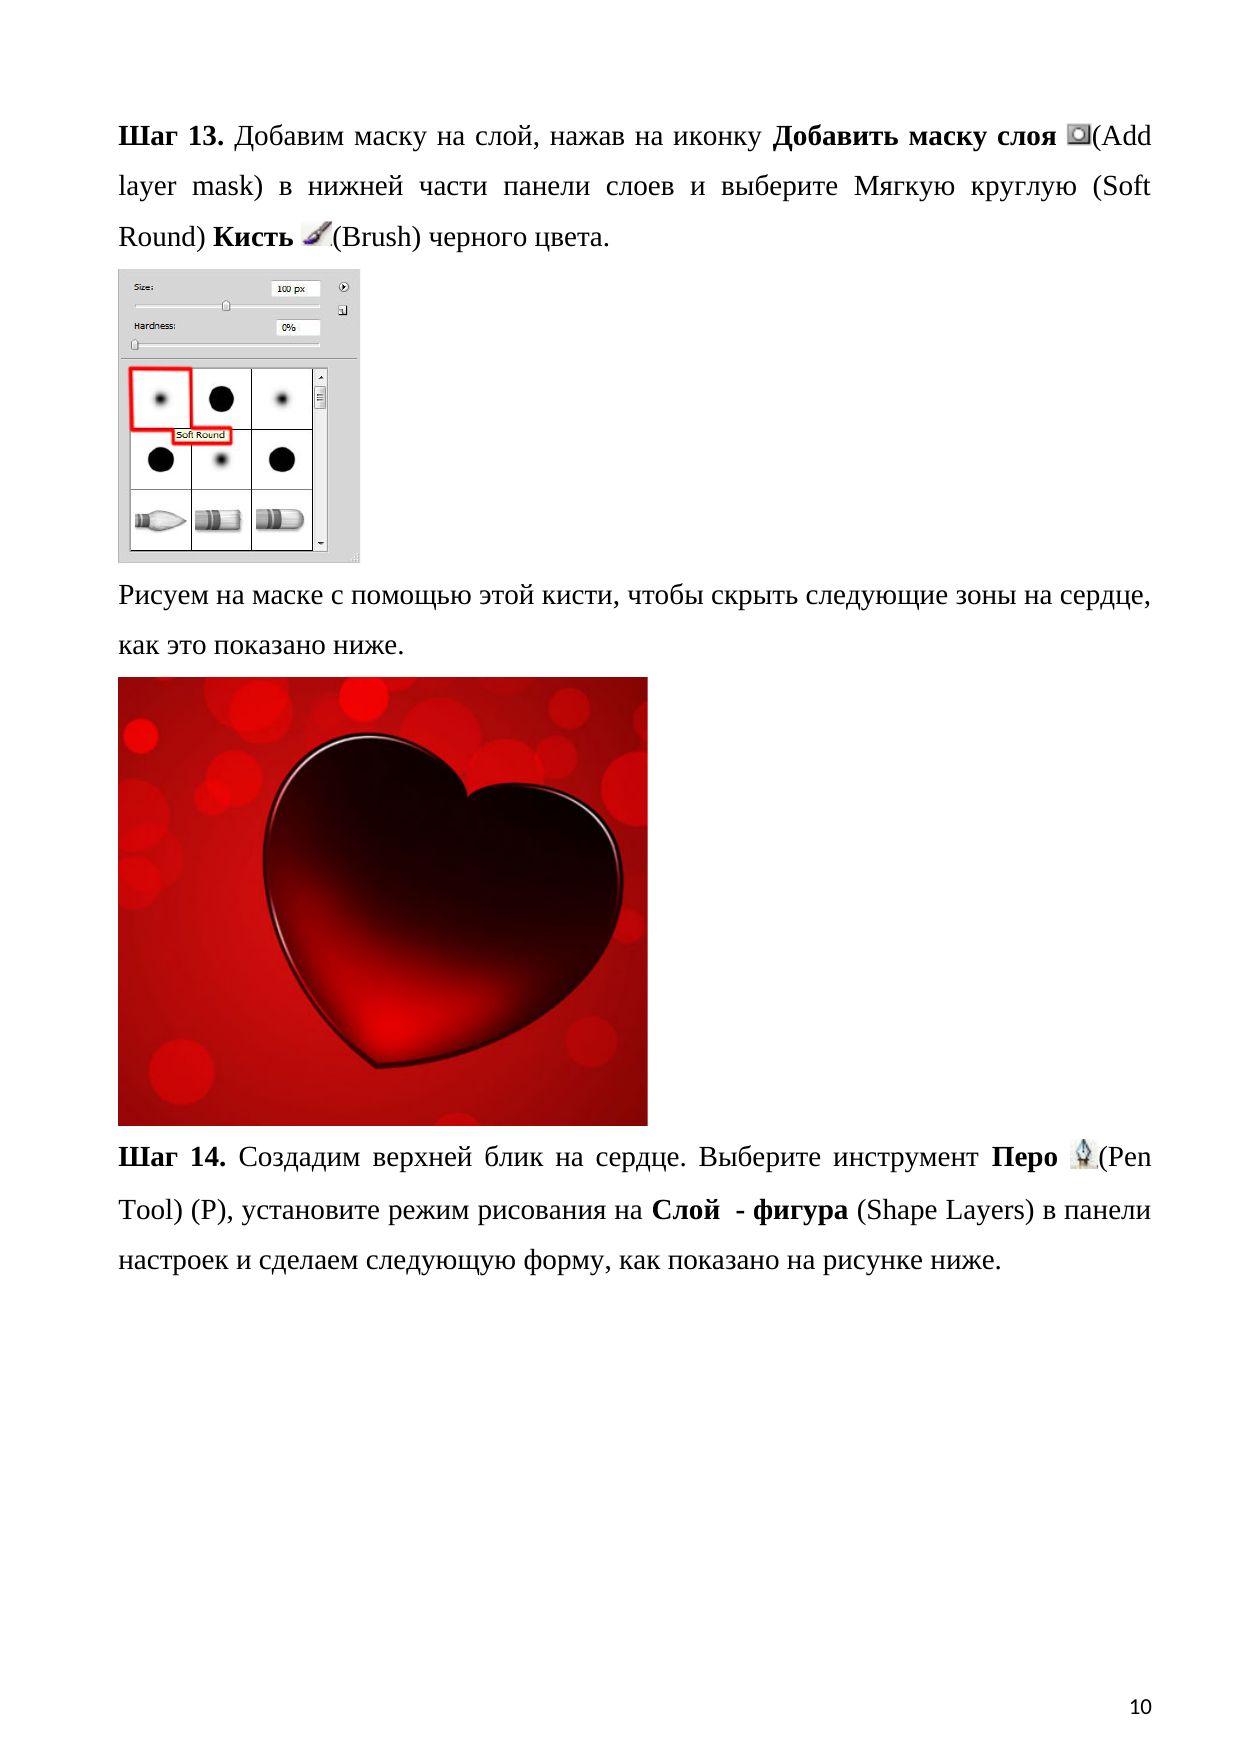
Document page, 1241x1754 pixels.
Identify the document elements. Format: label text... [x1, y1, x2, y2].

text Шаг 13. Добавим маску на слой, нажав на иконку Добавить маску слоя (Add layer mask) в нижней части панели слоев и выберите Мягкую круглую (Soft Round) Кисть (Brush) черного цвета. [118, 118, 1152, 252]
picture [118, 269, 361, 563]
picture [118, 677, 648, 1126]
picture [1066, 123, 1092, 146]
picture [300, 221, 333, 246]
text Рисуем на маске с помощью этой кисти, чтобы скрыть следующие зоны на сердце, как это показано ниже. [118, 577, 1152, 661]
picture [1070, 1139, 1099, 1169]
text Шаг 14. Создадим верхней блик на сердце. Выберите инструмент Перо (Pen Tool) (P), установите режим рисования на Слой - фигура (Shape Layers) в панели настроек и сделаем следующую форму, как показано на рисунке ниже. [118, 1139, 1152, 1276]
